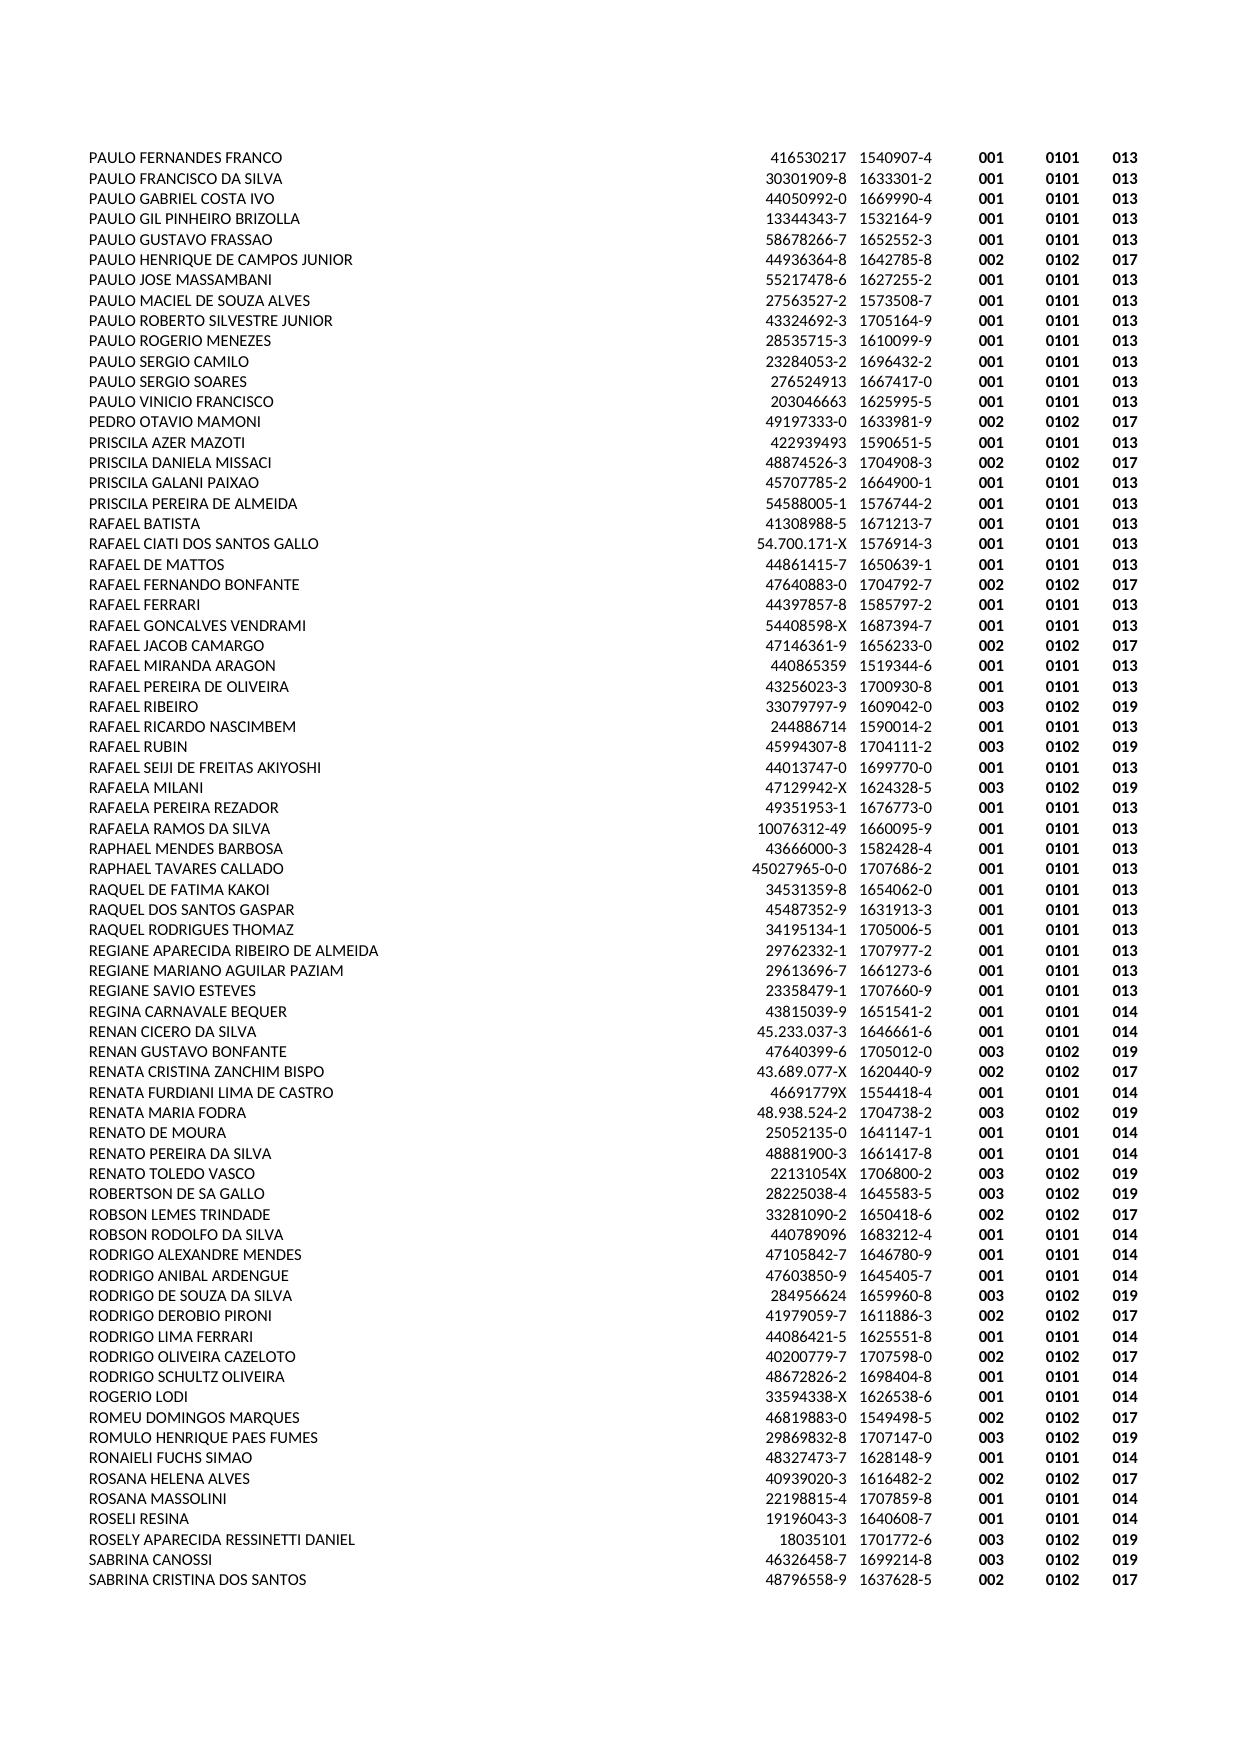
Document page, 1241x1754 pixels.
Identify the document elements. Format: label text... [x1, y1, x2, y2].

text RENATO PEREIRA DA SILVA 48881900-3 1661417-8 001 0101 014 [89, 1143, 1152, 1163]
text RODRIGO ANIBAL ARDENGUE 47603850-9 1645405-7 001 0101 014 [89, 1265, 1152, 1285]
text ROSANA MASSOLINI 22198815-4 1707859-8 001 0101 014 [89, 1488, 1152, 1509]
text PAULO ROGERIO MENEZES 28535715-3 1610099-9 001 0101 013 [89, 331, 1152, 351]
text PAULO FRANCISCO DA SILVA 30301909-8 1633301-2 001 0101 013 [89, 168, 1152, 188]
text RAFAEL BATISTA 41308988-5 1671213-7 001 0101 013 [89, 513, 1152, 534]
text RAFAELA PEREIRA REZADOR 49351953-1 1676773-0 001 0101 013 [89, 798, 1152, 818]
text RAFAELA MILANI 47129942-X 1624328-5 003 0102 019 [89, 777, 1152, 798]
text ROBSON RODOLFO DA SILVA 440789096 1683212-4 001 0101 014 [89, 1224, 1152, 1244]
text PAULO ROBERTO SILVESTRE JUNIOR 43324692-3 1705164-9 001 0101 013 [89, 310, 1152, 331]
text PAULO SERGIO SOARES 276524913 1667417-0 001 0101 013 [89, 371, 1152, 391]
text RENATO TOLEDO VASCO 22131054X 1706800-2 003 0102 019 [89, 1163, 1152, 1184]
text RODRIGO ALEXANDRE MENDES 47105842-7 1646780-9 001 0101 014 [89, 1244, 1152, 1265]
text PAULO VINICIO FRANCISCO 203046663 1625995-5 001 0101 013 [89, 391, 1152, 412]
text RAFAEL MIRANDA ARAGON 440865359 1519344-6 001 0101 013 [89, 656, 1152, 676]
text SABRINA CRISTINA DOS SANTOS 48796558-9 1637628-5 002 0102 017 [89, 1569, 1152, 1590]
text ROSELI RESINA 19196043-3 1640608-7 001 0101 014 [89, 1509, 1152, 1529]
text RAFAEL FERRARI 44397857-8 1585797-2 001 0101 013 [89, 594, 1152, 615]
text ROSANA HELENA ALVES 40939020-3 1616482-2 002 0102 017 [89, 1468, 1152, 1488]
text RAFAEL SEIJI DE FREITAS AKIYOSHI 44013747-0 1699770-0 001 0101 013 [89, 757, 1152, 777]
text RAQUEL RODRIGUES THOMAZ 34195134-1 1705006-5 001 0101 013 [89, 919, 1152, 940]
text RAPHAEL MENDES BARBOSA 43666000-3 1582428-4 001 0101 013 [89, 838, 1152, 859]
text PRISCILA PEREIRA DE ALMEIDA 54588005-1 1576744-2 001 0101 013 [89, 493, 1152, 513]
text ROSELY APARECIDA RESSINETTI DANIEL 18035101 1701772-6 003 0102 019 [89, 1529, 1152, 1549]
text RENAN GUSTAVO BONFANTE 47640399-6 1705012-0 003 0102 019 [89, 1041, 1152, 1062]
text REGINA CARNAVALE BEQUER 43815039-9 1651541-2 001 0101 014 [89, 1001, 1152, 1021]
text RODRIGO OLIVEIRA CAZELOTO 40200779-7 1707598-0 002 0102 017 [89, 1346, 1152, 1366]
text REGIANE APARECIDA RIBEIRO DE ALMEIDA 29762332-1 1707977-2 001 0101 013 [89, 940, 1152, 960]
text RENAN CICERO DA SILVA 45.233.037-3 1646661-6 001 0101 014 [89, 1021, 1152, 1041]
text RAPHAEL TAVARES CALLADO 45027965-0-0 1707686-2 001 0101 013 [89, 859, 1152, 879]
text RAFAELA RAMOS DA SILVA 10076312-49 1660095-9 001 0101 013 [89, 818, 1152, 838]
text PAULO HENRIQUE DE CAMPOS JUNIOR 44936364-8 1642785-8 002 0102 017 [89, 249, 1152, 269]
text ROGERIO LODI 33594338-X 1626538-6 001 0101 014 [89, 1387, 1152, 1407]
text REGIANE SAVIO ESTEVES 23358479-1 1707660-9 001 0101 013 [89, 981, 1152, 1001]
text RODRIGO SCHULTZ OLIVEIRA 48672826-2 1698404-8 001 0101 014 [89, 1366, 1152, 1387]
text ROBERTSON DE SA GALLO 28225038-4 1645583-5 003 0102 019 [89, 1184, 1152, 1204]
text ROMULO HENRIQUE PAES FUMES 29869832-8 1707147-0 003 0102 019 [89, 1427, 1152, 1448]
text RODRIGO LIMA FERRARI 44086421-5 1625551-8 001 0101 014 [89, 1326, 1152, 1346]
text RAFAEL RUBIN 45994307-8 1704111-2 003 0102 019 [89, 737, 1152, 757]
text ROMEU DOMINGOS MARQUES 46819883-0 1549498-5 002 0102 017 [89, 1407, 1152, 1427]
text RAFAEL GONCALVES VENDRAMI 54408598-X 1687394-7 001 0101 013 [89, 615, 1152, 635]
text RAFAEL DE MATTOS 44861415-7 1650639-1 001 0101 013 [89, 554, 1152, 574]
text RAQUEL DE FATIMA KAKOI 34531359-8 1654062-0 001 0101 013 [89, 879, 1152, 899]
text PRISCILA GALANI PAIXAO 45707785-2 1664900-1 001 0101 013 [89, 473, 1152, 493]
text SABRINA CANOSSI 46326458-7 1699214-8 003 0102 019 [89, 1549, 1152, 1569]
text RAFAEL RIBEIRO 33079797-9 1609042-0 003 0102 019 [89, 696, 1152, 716]
text PRISCILA DANIELA MISSACI 48874526-3 1704908-3 002 0102 017 [89, 452, 1152, 473]
text RENATA MARIA FODRA 48.938.524-2 1704738-2 003 0102 019 [89, 1102, 1152, 1123]
text PAULO GUSTAVO FRASSAO 58678266-7 1652552-3 001 0101 013 [89, 229, 1152, 249]
text PRISCILA AZER MAZOTI 422939493 1590651-5 001 0101 013 [89, 432, 1152, 452]
text RAQUEL DOS SANTOS GASPAR 45487352-9 1631913-3 001 0101 013 [89, 899, 1152, 919]
text PAULO SERGIO CAMILO 23284053-2 1696432-2 001 0101 013 [89, 351, 1152, 371]
text RAFAEL CIATI DOS SANTOS GALLO 54.700.171-X 1576914-3 001 0101 013 [89, 534, 1152, 554]
text RODRIGO DE SOUZA DA SILVA 284956624 1659960-8 003 0102 019 [89, 1285, 1152, 1306]
text RAFAEL RICARDO NASCIMBEM 244886714 1590014-2 001 0101 013 [89, 716, 1152, 737]
text RENATO DE MOURA 25052135-0 1641147-1 001 0101 014 [89, 1123, 1152, 1143]
text RENATA CRISTINA ZANCHIM BISPO 43.689.077-X 1620440-9 002 0102 017 [89, 1062, 1152, 1082]
text RAFAEL PEREIRA DE OLIVEIRA 43256023-3 1700930-8 001 0101 013 [89, 676, 1152, 696]
text PAULO JOSE MASSAMBANI 55217478-6 1627255-2 001 0101 013 [89, 269, 1152, 290]
text PAULO GIL PINHEIRO BRIZOLLA 13344343-7 1532164-9 001 0101 013 [89, 209, 1152, 229]
text RAFAEL FERNANDO BONFANTE 47640883-0 1704792-7 002 0102 017 [89, 574, 1152, 594]
text REGIANE MARIANO AGUILAR PAZIAM 29613696-7 1661273-6 001 0101 013 [89, 960, 1152, 981]
text ROBSON LEMES TRINDADE 33281090-2 1650418-6 002 0102 017 [89, 1204, 1152, 1224]
text RONAIELI FUCHS SIMAO 48327473-7 1628148-9 001 0101 014 [89, 1448, 1152, 1468]
text RAFAEL JACOB CAMARGO 47146361-9 1656233-0 002 0102 017 [89, 635, 1152, 656]
text RENATA FURDIANI LIMA DE CASTRO 46691779X 1554418-4 001 0101 014 [89, 1082, 1152, 1102]
text PAULO FERNANDES FRANCO 416530217 1540907-4 001 0101 013 [89, 148, 1152, 168]
text PAULO GABRIEL COSTA IVO 44050992-0 1669990-4 001 0101 013 [89, 188, 1152, 209]
text PAULO MACIEL DE SOUZA ALVES 27563527-2 1573508-7 001 0101 013 [89, 290, 1152, 310]
text PEDRO OTAVIO MAMONI 49197333-0 1633981-9 002 0102 017 [89, 412, 1152, 432]
text RODRIGO DEROBIO PIRONI 41979059-7 1611886-3 002 0102 017 [89, 1306, 1152, 1326]
